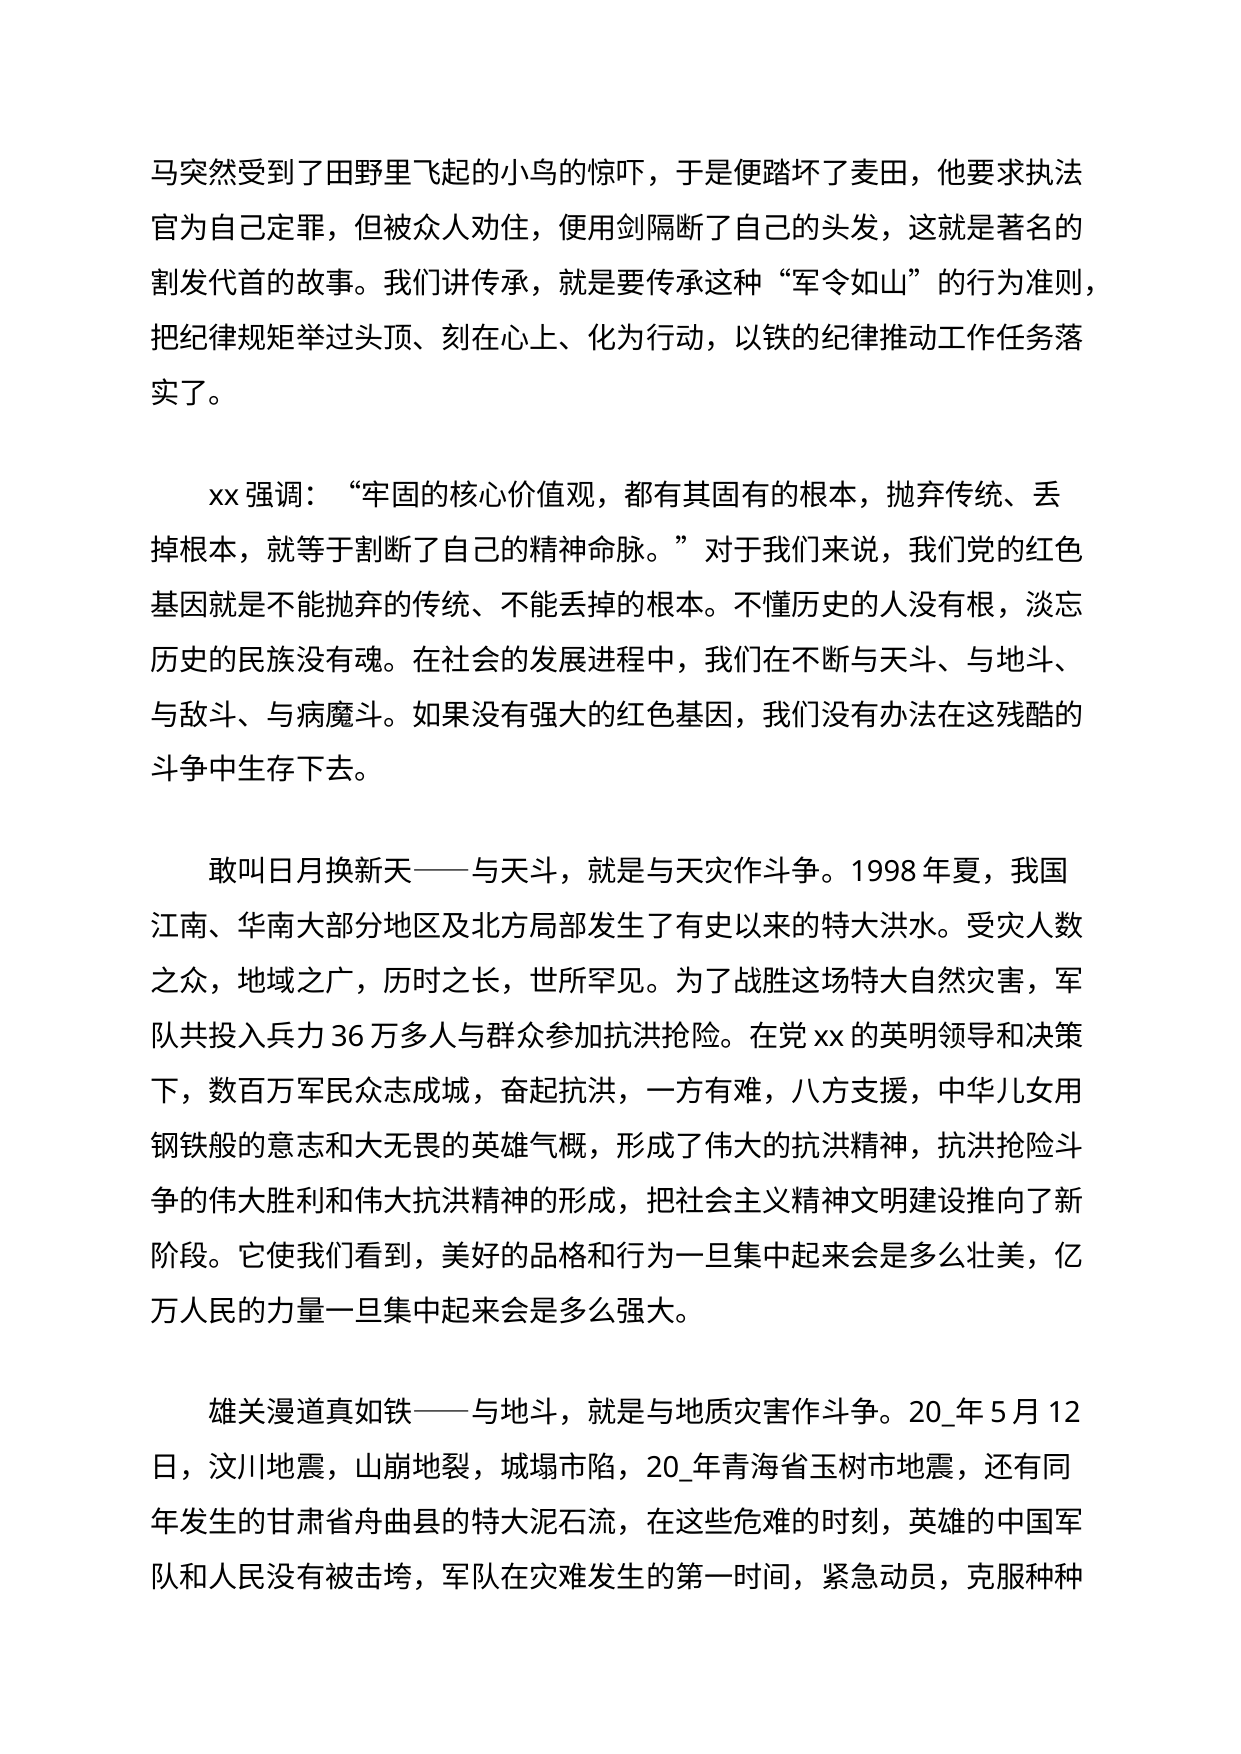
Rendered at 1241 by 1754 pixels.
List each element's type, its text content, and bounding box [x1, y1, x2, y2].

text xx强调：“牢固的核心价值观，都有其固有的根本，抛弃传统、丢掉根本，就等于割断了自己的精神命脉。”对于我们来说，我们党的红色基因就是不能抛弃的传统、不能丢掉的根本。不懂历史的人没有根，淡忘历史的民族没有魂。在社会的发展进程中，我们在不断与天斗、与地斗、与敌斗、与病魔斗。如果没有强大的红色基因，我们没有办法在这残酷的斗争中生存下去。 [150, 471, 1090, 788]
text 敢叫日月换新天——与天斗，就是与天灾作斗争。1998年夏，我国江南、华南大部分地区及北方局部发生了有史以来的特大洪水。受灾人数之众，地域之广，历时之长，世所罕见。为了战胜这场特大自然灾害，军队共投入兵力36万多人与群众参加抗洪抢险。在党xx的英明领导和决策下，数百万军民众志成城，奋起抗洪，一方有难，八方支援，中华儿女用钢铁般的意志和大无畏的英雄气概，形成了伟大的抗洪精神，抗洪抢险斗争的伟大胜利和伟大抗洪精神的形成，把社会主义精神文明建设推向了新阶段。它使我们看到，美好的品格和行为一旦集中起来会是多么壮美，亿万人民的力量一旦集中起来会是多么强大。 [150, 848, 1090, 1329]
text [150, 150, 1090, 412]
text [150, 1389, 1090, 1596]
